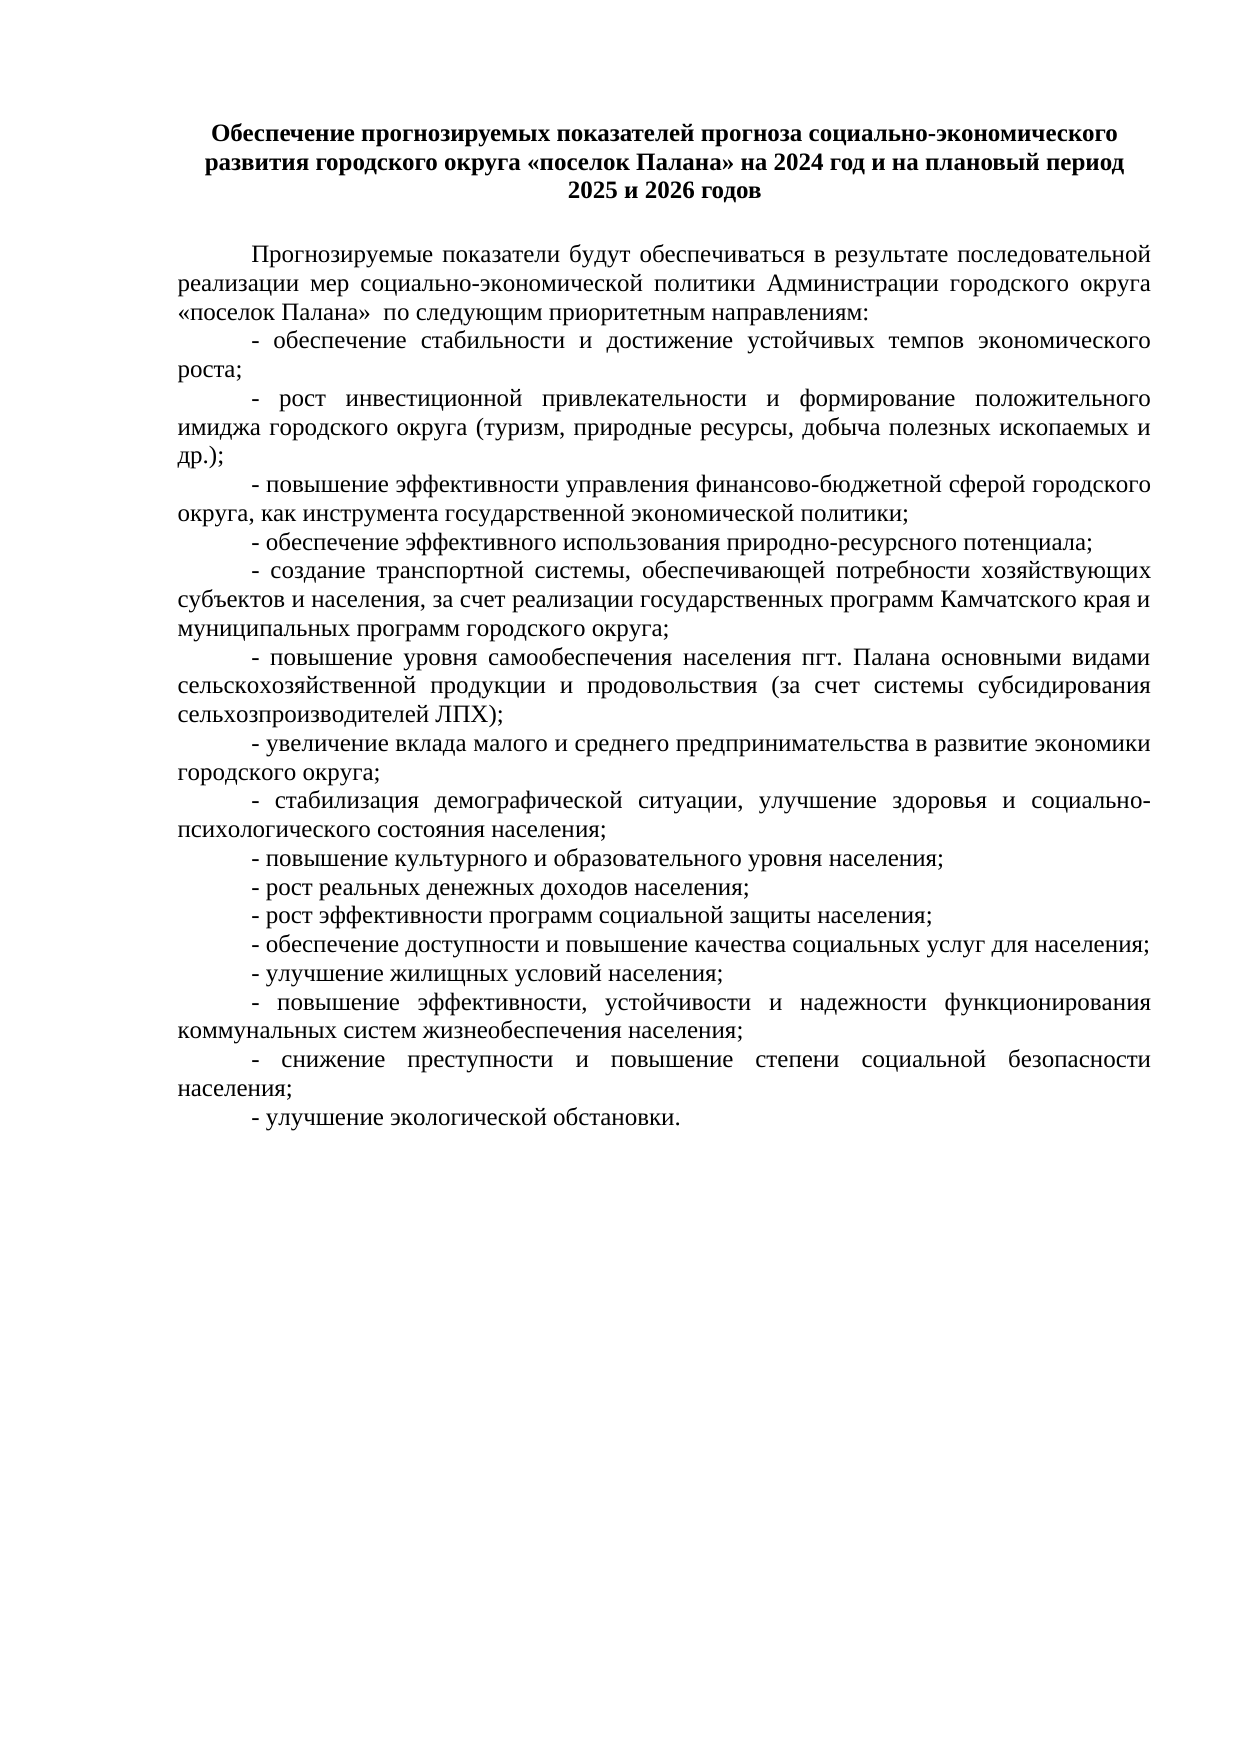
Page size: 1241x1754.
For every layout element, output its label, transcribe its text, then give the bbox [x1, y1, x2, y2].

text - улучшение экологической обстановки. [177, 1102, 1152, 1131]
text Прогнозируемые показатели будут обеспечиваться в результате последовательной реализации мер социально-экономической политики Администрации городского округа «поселок Палана» по следующим приоритетным направлениям: [177, 239, 1152, 326]
text - повышение эффективности, устойчивости и надежности функционирования коммунальных систем жизнеобеспечения населения; [177, 987, 1152, 1044]
text - обеспечение эффективного использования природно-ресурсного потенциала; [177, 527, 1152, 556]
text - повышение культурного и образовательного уровня населения; [177, 843, 1152, 872]
text - обеспечение стабильности и достижение устойчивых темпов экономического роста; [177, 326, 1152, 383]
text - увеличение вклада малого и среднего предпринимательства в развитие экономики городского округа; [177, 728, 1152, 786]
text - рост инвестиционной привлекательности и формирование положительного имиджа городского округа (туризм, природные ресурсы, добыча полезных ископаемых и др.); [177, 383, 1152, 469]
text - снижение преступности и повышение степени социальной безопасности населения; [177, 1044, 1152, 1102]
text - обеспечение доступности и повышение качества социальных услуг для населения; [177, 929, 1152, 958]
text - стабилизация демографической ситуации, улучшение здоровья и социально-психологического состояния населения; [177, 786, 1152, 843]
text - повышение уровня самообеспечения населения пгт. Палана основными видами сельскохозяйственной продукции и продовольствия (за счет системы субсидирования сельхозпроизводителей ЛПХ); [177, 642, 1152, 728]
text - создание транспортной системы, обеспечивающей потребности хозяйствующих субъектов и населения, за счет реализации государственных программ Камчатского края и муниципальных программ городского округа; [177, 556, 1152, 642]
text - рост эффективности программ социальной защиты населения; [177, 901, 1152, 929]
text - улучшение жилищных условий населения; [177, 958, 1152, 987]
text - рост реальных денежных доходов населения; [177, 872, 1152, 901]
subtitle Обеспечение прогнозируемых показателей прогноза социально-экономического развития городского округа «поселок Палана» на 2024 год и на плановый период 2025 и 2026 годов [177, 118, 1152, 204]
text - повышение эффективности управления финансово-бюджетной сферой городского округа, как инструмента государственной экономической политики; [177, 469, 1152, 527]
